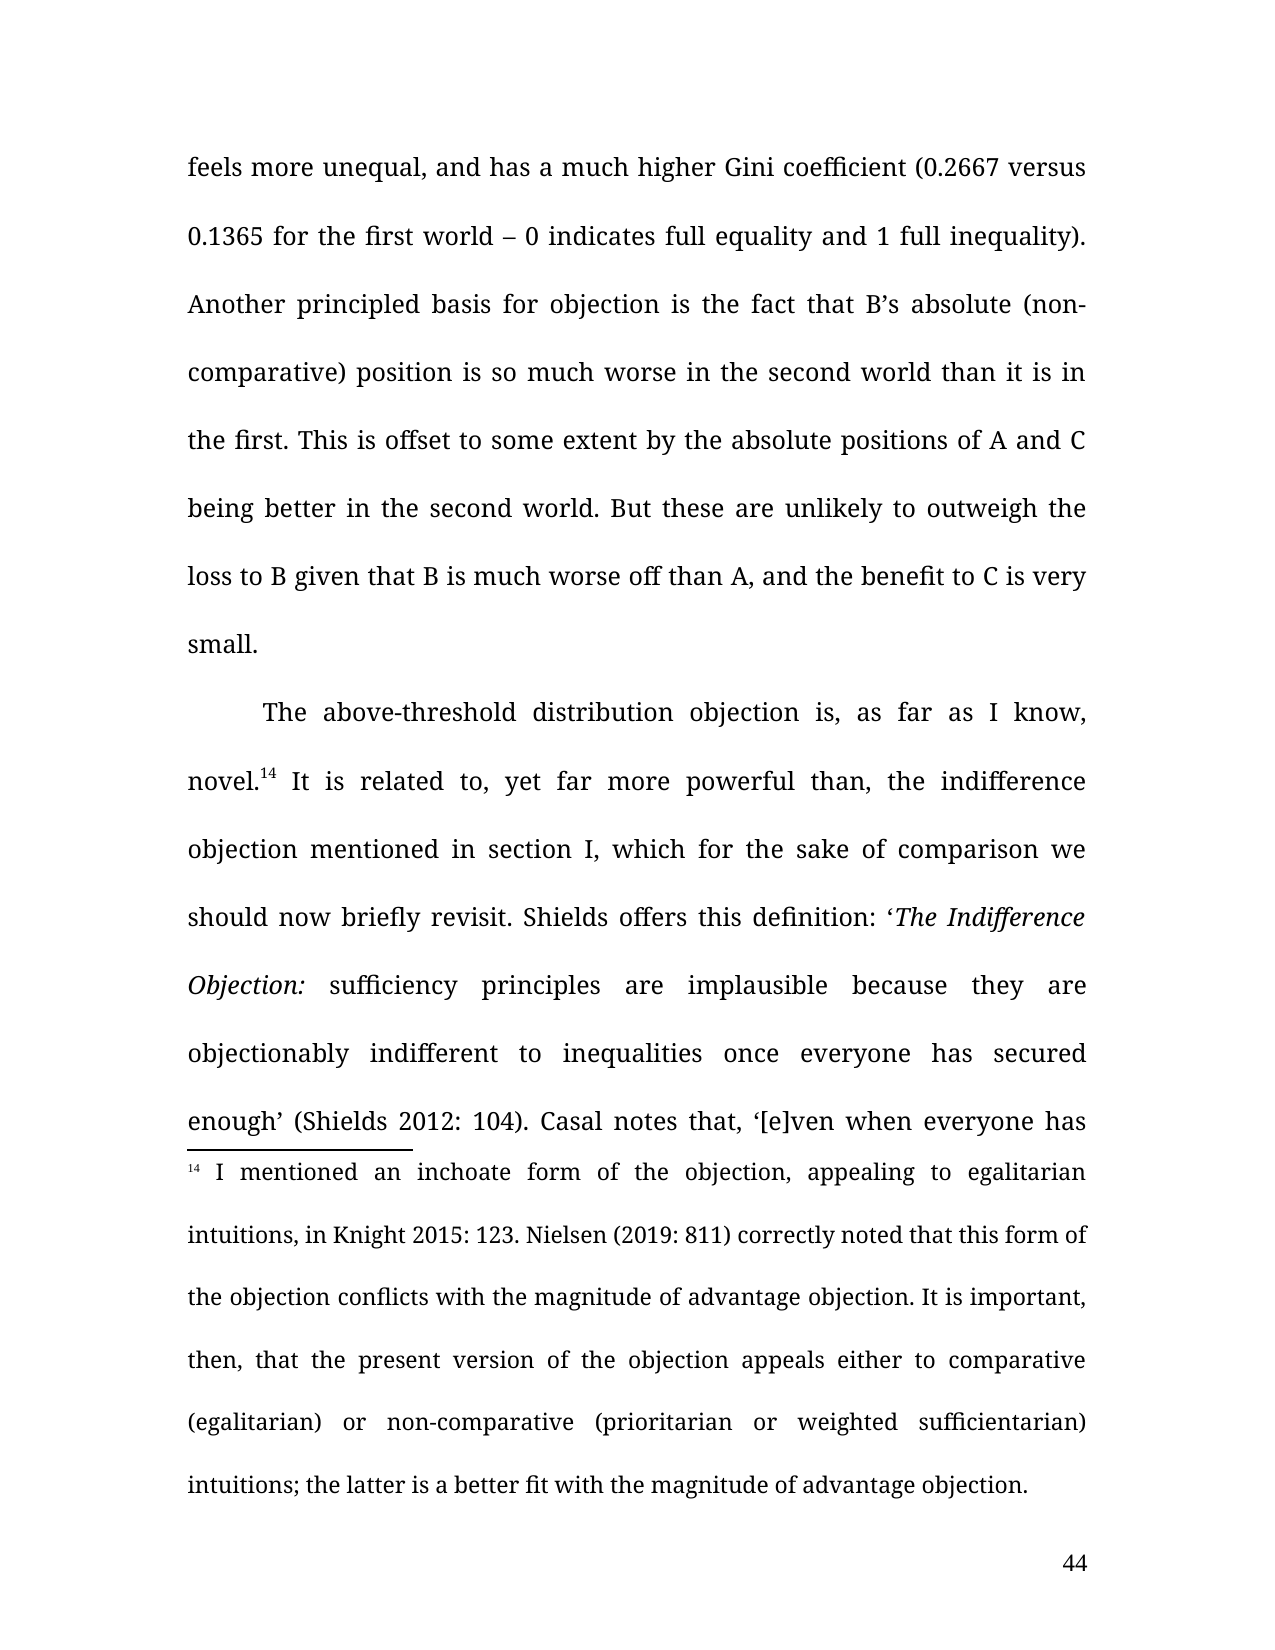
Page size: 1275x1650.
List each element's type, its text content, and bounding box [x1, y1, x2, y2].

text The above-threshold distribution objection is, as far as I know, novel. It is related to, yet far more powerful than, the indifference objection mentioned in section I, which for the sake of comparison we should now briefly revisit. Shields offers this definition: ‘The Indifference Objection: sufficiency principles are implausible because they are objectionably indifferent to inequalities once everyone has secured enough’ (Shields 2012: 104). Casal notes that, ‘[e]ven when everyone has enough, it still seems deeply unfair that merely in virtue of being born into a wealthy family some should have at their disposal all sorts of advantages, contacts, and opportunities, while others inherit little more than a name’ (Casal 2007: 311). Temkin asks us to ‘[s]uppose, for example, that two people with “plenty” both applied for a job. Would it not matter if we discriminated against one of them on the basis of his race or religion? Surely it matters’ (2003a: 65-66). In these and many other examples in the literature, sufficiency views are objected to on the basis that they are indifferent to unfair inequality provided everyone has enough. And this is indeed a strong objection to those sufficiency views, such as Frankfurt’s and Crisp’s, that ignore inequalities in these circumstances. But it is a simple matter to accommodate this concern by instead endorsing sufficientarianism, which allows that equality or priority may be invoked once sufficiency is satisfied. [187, 695, 1087, 1138]
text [187, 150, 1087, 661]
